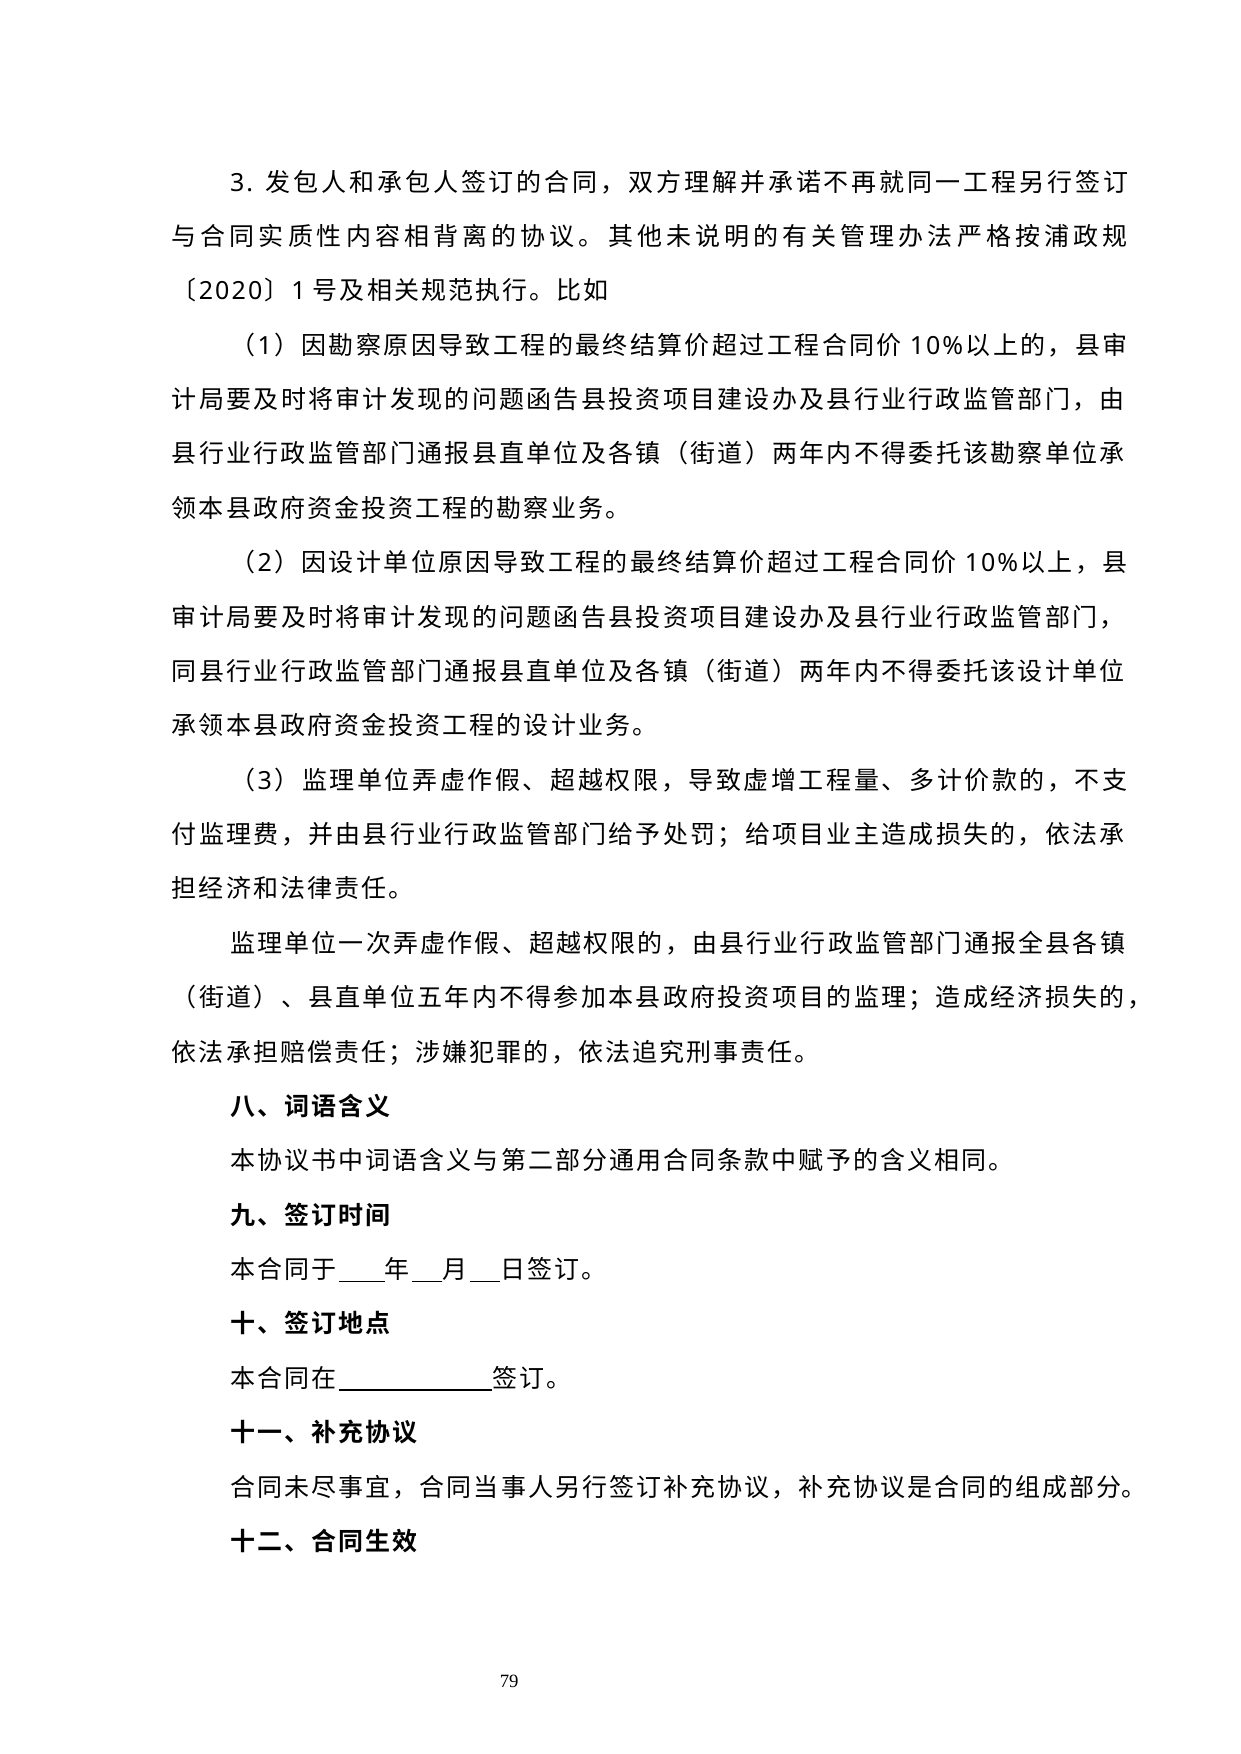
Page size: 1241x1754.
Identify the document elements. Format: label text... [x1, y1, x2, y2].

text 本合同在 签订。 [172, 1358, 1128, 1394]
text （3）监理单位弄虚作假、超越权限，导致虚增工程量、多计价款的，不支付监理费，并由县行业行政监管部门给予处罚；给项目业主造成损失的，依法承担经济和法律责任。 [172, 760, 1128, 905]
text 八、词语含义 [172, 1086, 1128, 1123]
text 本合同于 年 月 日签订。 [172, 1249, 1128, 1286]
text 3. 发包人和承包人签订的合同，双方理解并承诺不再就同一工程另行签订与合同实质性内容相背离的协议。其他未说明的有关管理办法严格按浦政规〔2020〕1号及相关规范执行。比如 [172, 162, 1128, 307]
text （2）因设计单位原因导致工程的最终结算价超过工程合同价10%以上，县审计局要及时将审计发现的问题函告县投资项目建设办及县行业行政监管部门，同县行业行政监管部门通报县直单位及各镇（街道）两年内不得委托该设计单位承领本县政府资金投资工程的设计业务。 [172, 543, 1128, 742]
text 九、签订时间 [172, 1195, 1128, 1231]
text （1）因勘察原因导致工程的最终结算价超过工程合同价10%以上的，县审计局要及时将审计发现的问题函告县投资项目建设办及县行业行政监管部门，由县行业行政监管部门通报县直单位及各镇（街道）两年内不得委托该勘察单位承领本县政府资金投资工程的勘察业务。 [172, 325, 1128, 524]
text 十、签订地点 [172, 1304, 1128, 1340]
text 本协议书中词语含义与第二部分通用合同条款中赋予的含义相同。 [172, 1141, 1128, 1177]
text 监理单位一次弄虚作假、超越权限的，由县行业行政监管部门通报全县各镇（街道）、县直单位五年内不得参加本县政府投资项目的监理；造成经济损失的，依法承担赔偿责任；涉嫌犯罪的，依法追究刑事责任。 [172, 923, 1128, 1068]
text 十二、合同生效 [172, 1521, 1128, 1558]
text 十一、补充协议 [172, 1413, 1128, 1449]
text 合同未尽事宜，合同当事人另行签订补充协议，补充协议是合同的组成部分。 [172, 1467, 1128, 1503]
